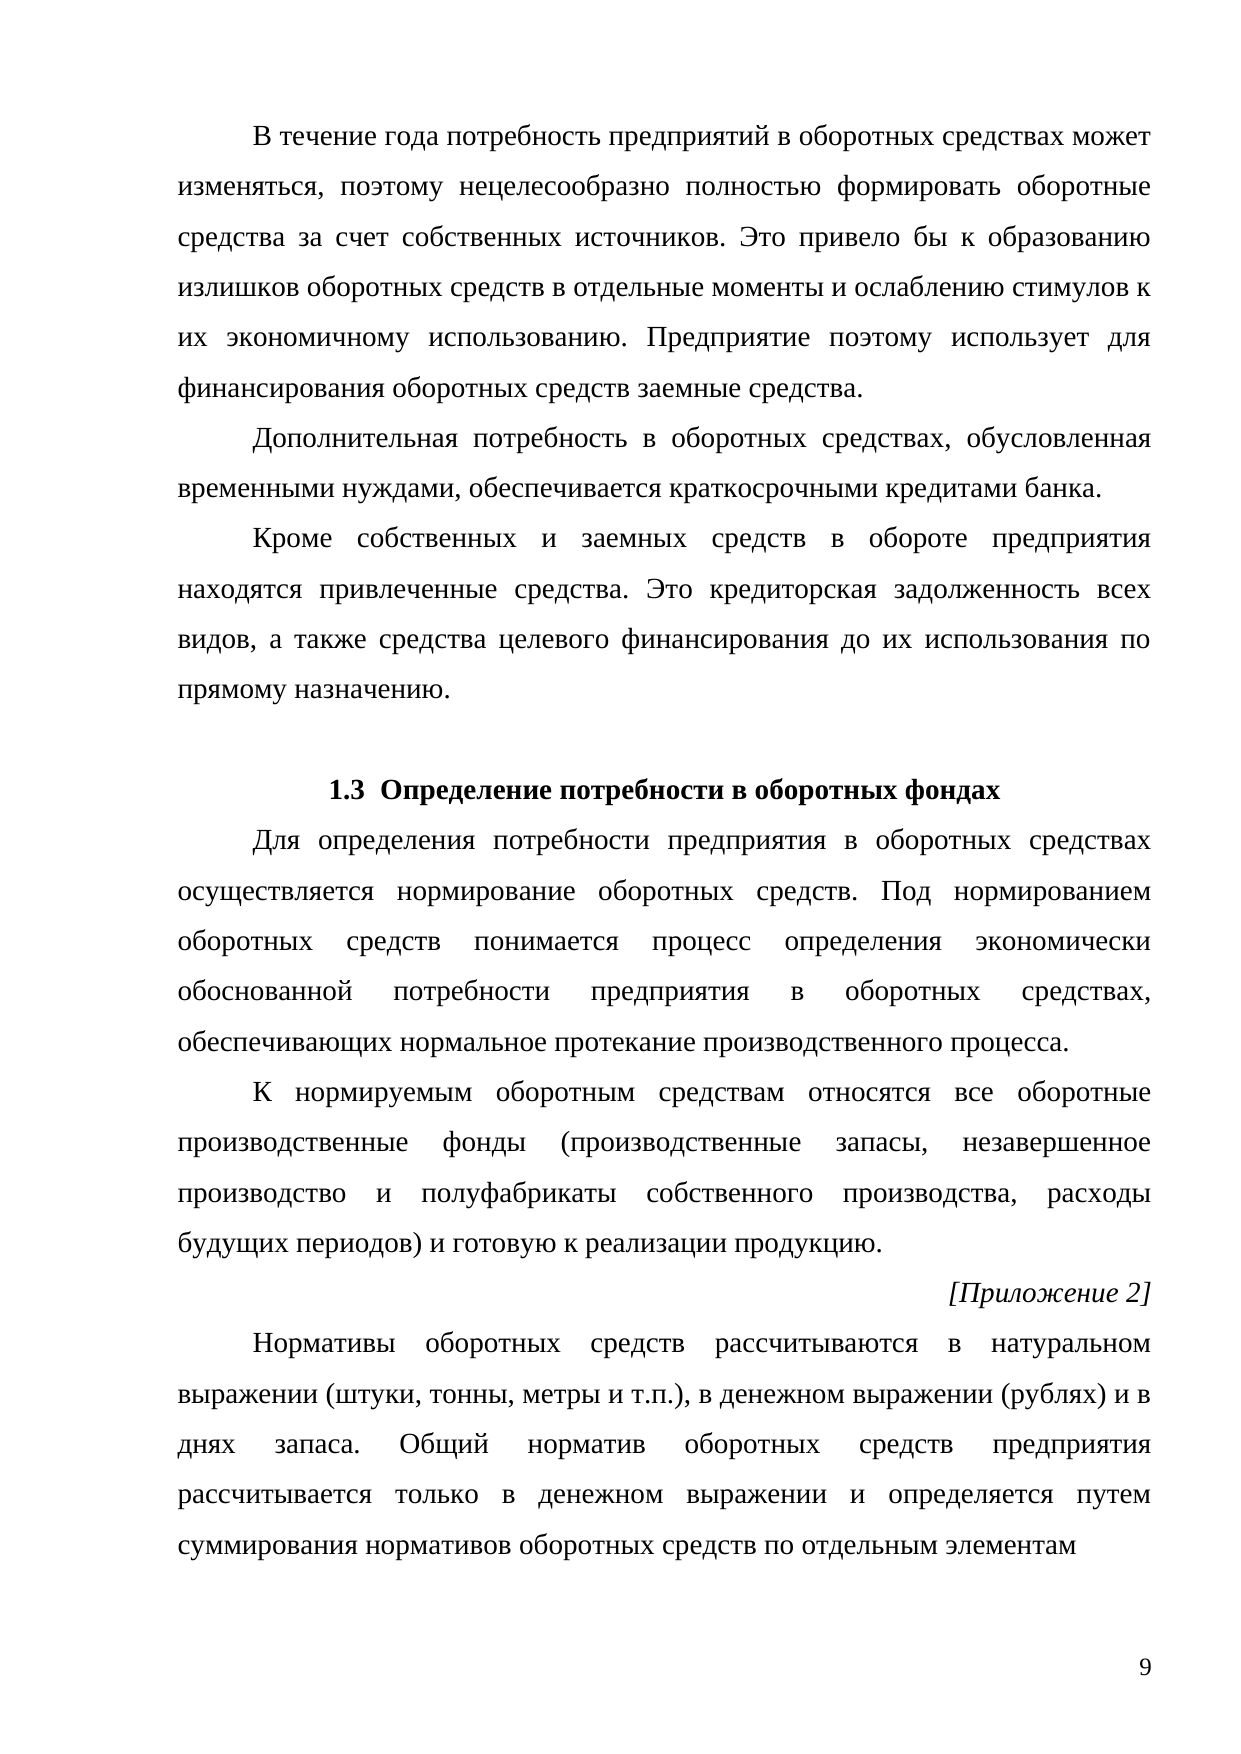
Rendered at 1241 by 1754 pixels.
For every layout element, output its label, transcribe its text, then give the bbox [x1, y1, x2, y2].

list Определение потребности в оборотных фондах [177, 772, 1152, 806]
text Дополнительная потребность в оборотных средствах, обусловленная временными нуждами, обеспечивается краткосрочными кредитами банка. [177, 420, 1152, 504]
text К нормируемым оборотным средствам относятся все оборотные производственные фонды (производственные запасы, незавершенное производство и полуфабрикаты собственного производства, расходы будущих периодов) и готовую к реализации продукцию. [177, 1074, 1152, 1258]
text В течение года потребность предприятий в оборотных средствах может изменяться, поэтому нецелесообразно полностью формировать оборотные средства за счет собственных источников. Это привело бы к образованию излишков оборотных средств в отдельные моменты и ослаблению стимулов к их экономичному использованию. Предприятие поэтому использует для финансирования оборотных средств заемные средства. [177, 118, 1152, 403]
text [Приложение 2] [177, 1275, 1152, 1309]
text Нормативы оборотных средств рассчитываются в натуральном выражении (штуки, тонны, метры и т.п.), в денежном выражении (рублях) и в днях запаса. Общий норматив оборотных средств предприятия рассчитывается только в денежном выражении и определяется путем суммирования нормативов оборотных средств по отдельным элементам [177, 1326, 1152, 1560]
text Кроме собственных и заемных средств в обороте предприятия находятся привлеченные средства. Это кредиторская задолженность всех видов, а также средства целевого финансирования до их использования по прямому назначению. [177, 521, 1152, 705]
text Для определения потребности предприятия в оборотных средствах осуществляется нормирование оборотных средств. Под нормированием оборотных средств понимается процесс определения экономически обоснованной потребности предприятия в оборотных средствах, обеспечивающих нормальное протекание производственного процесса. [177, 822, 1152, 1057]
